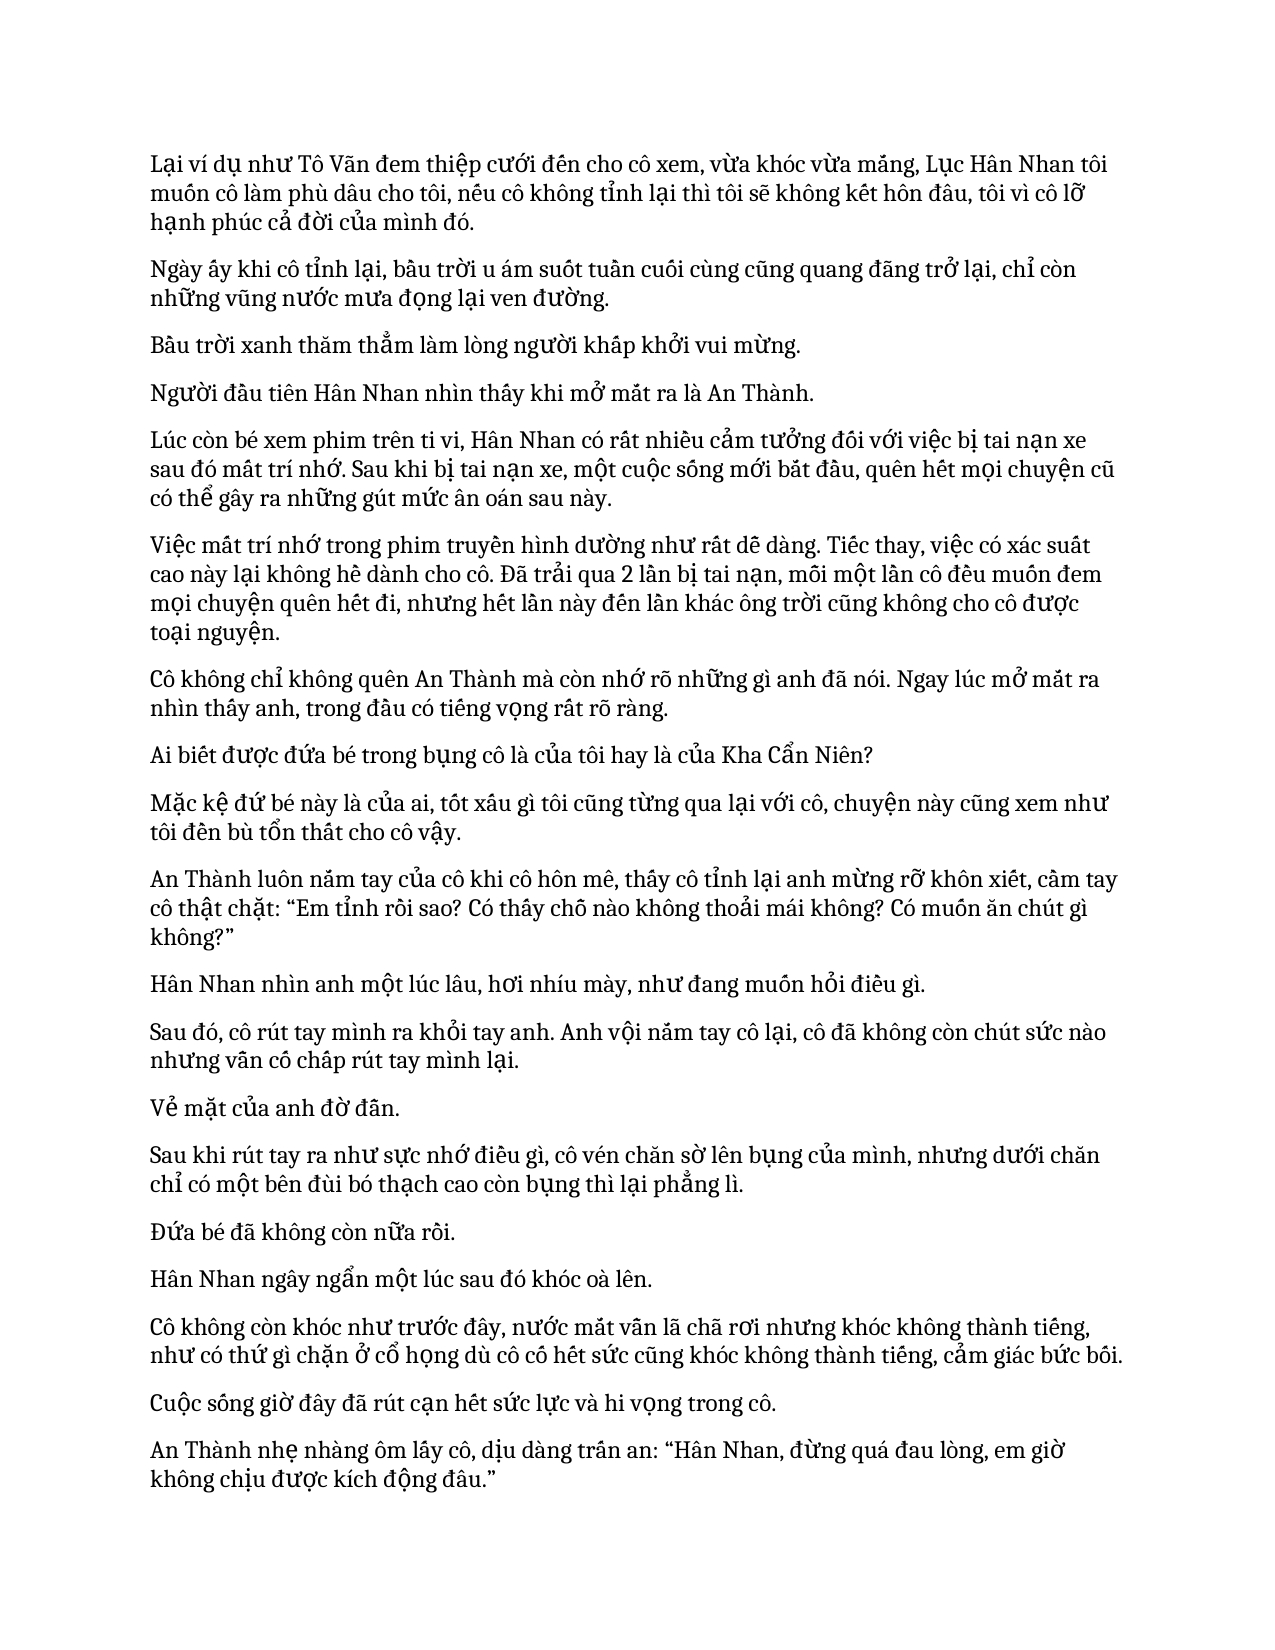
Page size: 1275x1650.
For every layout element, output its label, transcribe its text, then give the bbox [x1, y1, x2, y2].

text Mặc kệ đứ bé này là của ai, tốt xấu gì tôi cũng từng qua lại với cô, chuyện này cũng xem như tôi đền bù tổn thất cho cô vậy. [150, 789, 1125, 846]
text Cô không chỉ không quên An Thành mà còn nhớ rõ những gì anh đã nói. Ngay lúc mở mắt ra nhìn thấy anh, trong đầu có tiếng vọng rất rõ ràng. [150, 665, 1125, 722]
text Đứa bé đã không còn nữa rồi. [150, 1217, 1125, 1246]
text Hân Nhan nhìn anh một lúc lâu, hơi nhíu mày, như đang muốn hỏi điều gì. [150, 970, 1125, 999]
text Ai biết được đứa bé trong bụng cô là của tôi hay là của Kha Cẩn Niên? [150, 741, 1125, 770]
text Bầu trời xanh thăm thẳm làm lòng người khấp khởi vui mừng. [150, 331, 1125, 360]
text Sau đó, cô rút tay mình ra khỏi tay anh. Anh vội nắm tay cô lại, cô đã không còn chút sức nào nhưng vẫn cố chấp rút tay mình lại. [150, 1017, 1125, 1075]
text Ngày ấy khi cô tỉnh lại, bầu trời u ám suốt tuần cuối cùng cũng quang đãng trở lại, chỉ còn những vũng nước mưa đọng lại ven đường. [150, 255, 1125, 312]
text Việc mất trí nhớ trong phim truyền hình dường như rất dễ dàng. Tiếc thay, việc có xác suất cao này lại không hề dành cho cô. Đã trải qua 2 lần bị tai nạn, mỗi một lần cô đều muốn đem mọi chuyện quên hết đi, nhưng hết lần này đến lần khác ông trời cũng không cho cô được toại nguyện. [150, 531, 1125, 646]
text Vẻ mặt của anh đờ đẫn. [150, 1094, 1125, 1122]
text Người đầu tiên Hân Nhan nhìn thấy khi mở mắt ra là An Thành. [150, 379, 1125, 407]
text An Thành nhẹ nhàng ôm lấy cô, dịu dàng trấn an: “Hân Nhan, đừng quá đau lòng, em giờ không chịu được kích động đâu.” [150, 1436, 1125, 1494]
text An Thành luôn nắm tay của cô khi cô hôn mê, thấy cô tỉnh lại anh mừng rỡ khôn xiết, cầm tay cô thật chặt: “Em tỉnh rồi sao? Có thấy chỗ nào không thoải mái không? Có muốn ăn chút gì không?” [150, 865, 1125, 951]
text Sau khi rút tay ra như sực nhớ điều gì, cô vén chăn sờ lên bụng của mình, nhưng dưới chăn chỉ có một bên đùi bó thạch cao còn bụng thì lại phẳng lì. [150, 1141, 1125, 1199]
text Hân Nhan ngây ngẩn một lúc sau đó khóc oà lên. [150, 1265, 1125, 1294]
text Cuộc sống giờ đây đã rút cạn hết sức lực và hi vọng trong cô. [150, 1389, 1125, 1417]
text Lúc còn bé xem phim trên ti vi, Hân Nhan có rất nhiều cảm tưởng đối với việc bị tai nạn xe sau đó mất trí nhớ. Sau khi bị tai nạn xe, một cuộc sống mới bắt đầu, quên hết mọi chuyện cũ có thể gây ra những gút mức ân oán sau này. [150, 426, 1125, 512]
text Lại ví dụ như Tô Vãn đem thiệp cưới đến cho cô xem, vừa khóc vừa mắng, Lục Hân Nhan tôi muốn cô làm phù dâu cho tôi, nếu cô không tỉnh lại thì tôi sẽ không kết hôn đâu, tôi vì cô lỡ hạnh phúc cả đời của mình đó. [150, 150, 1125, 236]
text Cô không còn khóc như trước đây, nước mắt vẫn lã chã rơi nhưng khóc không thành tiếng, như có thứ gì chặn ở cổ họng dù cô cố hết sức cũng khóc không thành tiếng, cảm giác bức bối. [150, 1312, 1125, 1370]
